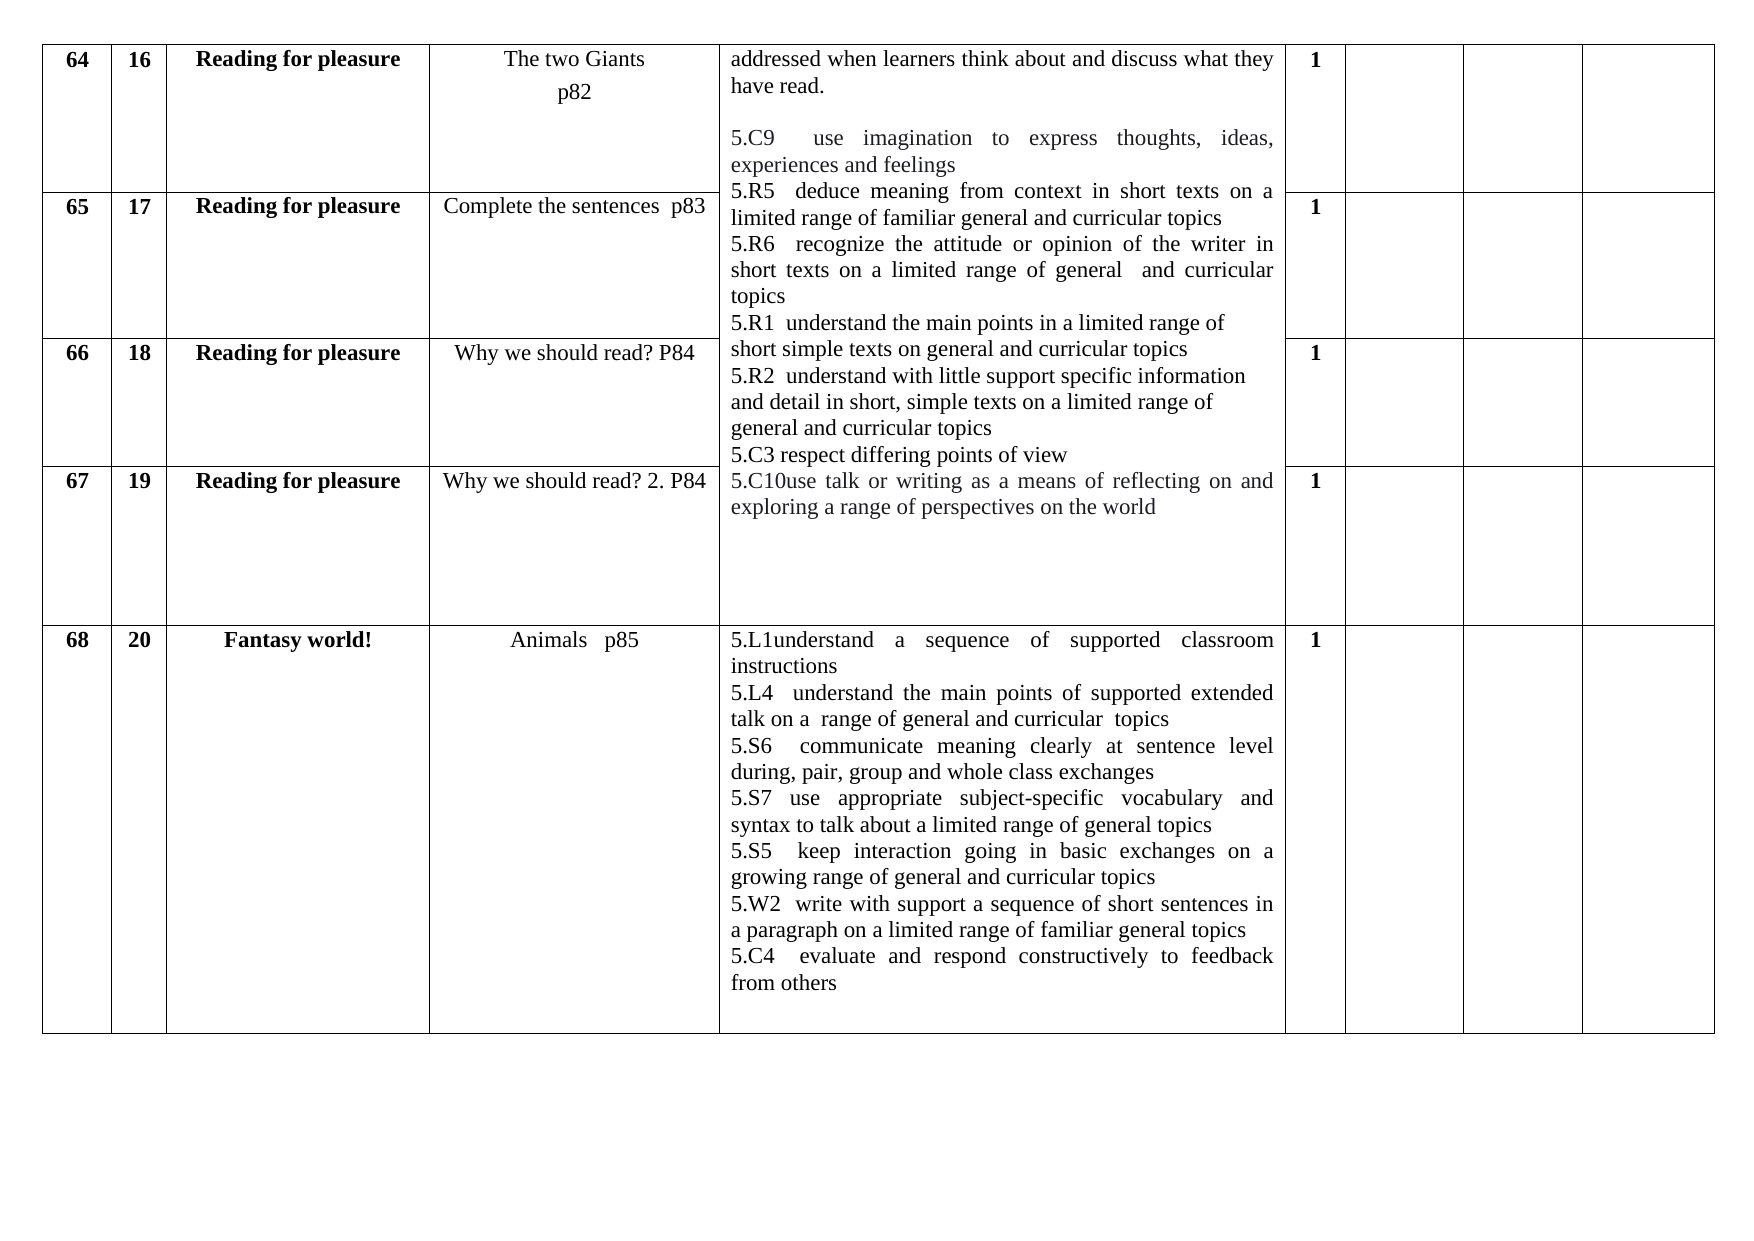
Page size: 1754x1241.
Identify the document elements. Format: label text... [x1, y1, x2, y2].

table_cell 64 [43, 45, 111, 192]
table_cell [1346, 339, 1463, 466]
table_cell Complete the sentences p83 [430, 193, 719, 338]
table_cell 66 [43, 339, 111, 466]
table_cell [720, 626, 1285, 1032]
table_cell Animals p85 [430, 626, 719, 1032]
table_cell [1583, 626, 1714, 1032]
table_cell [1583, 193, 1714, 338]
table_cell 20 [112, 626, 166, 1032]
table_cell [1583, 467, 1714, 625]
table_cell 16 [112, 45, 166, 192]
table_cell 1 [1286, 467, 1345, 625]
table_cell [1464, 45, 1582, 192]
table_cell 68 [43, 626, 111, 1032]
table_cell Reading for pleasure [167, 193, 429, 338]
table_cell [167, 45, 429, 192]
table_cell 65 [43, 193, 111, 338]
table_cell Why we should read? 2. P84 [430, 467, 719, 625]
table_cell [1583, 45, 1714, 192]
table_cell Fantasy world! [167, 626, 429, 1032]
table_cell Reading for pleasure [167, 467, 429, 625]
table_cell 1 [1286, 339, 1345, 466]
table_cell 1 [1286, 193, 1345, 338]
table_cell [1346, 193, 1463, 338]
table_cell [1464, 467, 1582, 625]
table_cell 19 [112, 467, 166, 625]
table_cell 1 [1286, 45, 1345, 192]
table_cell [1464, 193, 1582, 338]
table_cell 67 [43, 467, 111, 625]
table_cell [1464, 339, 1582, 466]
table_cell [1583, 339, 1714, 466]
table_cell [1346, 626, 1463, 1032]
table_cell [1346, 467, 1463, 625]
table_cell [1346, 45, 1463, 192]
table_cell 1 [1286, 626, 1345, 1032]
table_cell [720, 45, 1285, 625]
table_cell 17 [112, 193, 166, 338]
table_cell Why we should read? P84 [430, 339, 719, 466]
table_cell Reading for pleasure [167, 339, 429, 466]
table_cell The two Giants p82 [430, 45, 719, 192]
table_cell [1464, 626, 1582, 1032]
table_cell 18 [112, 339, 166, 466]
